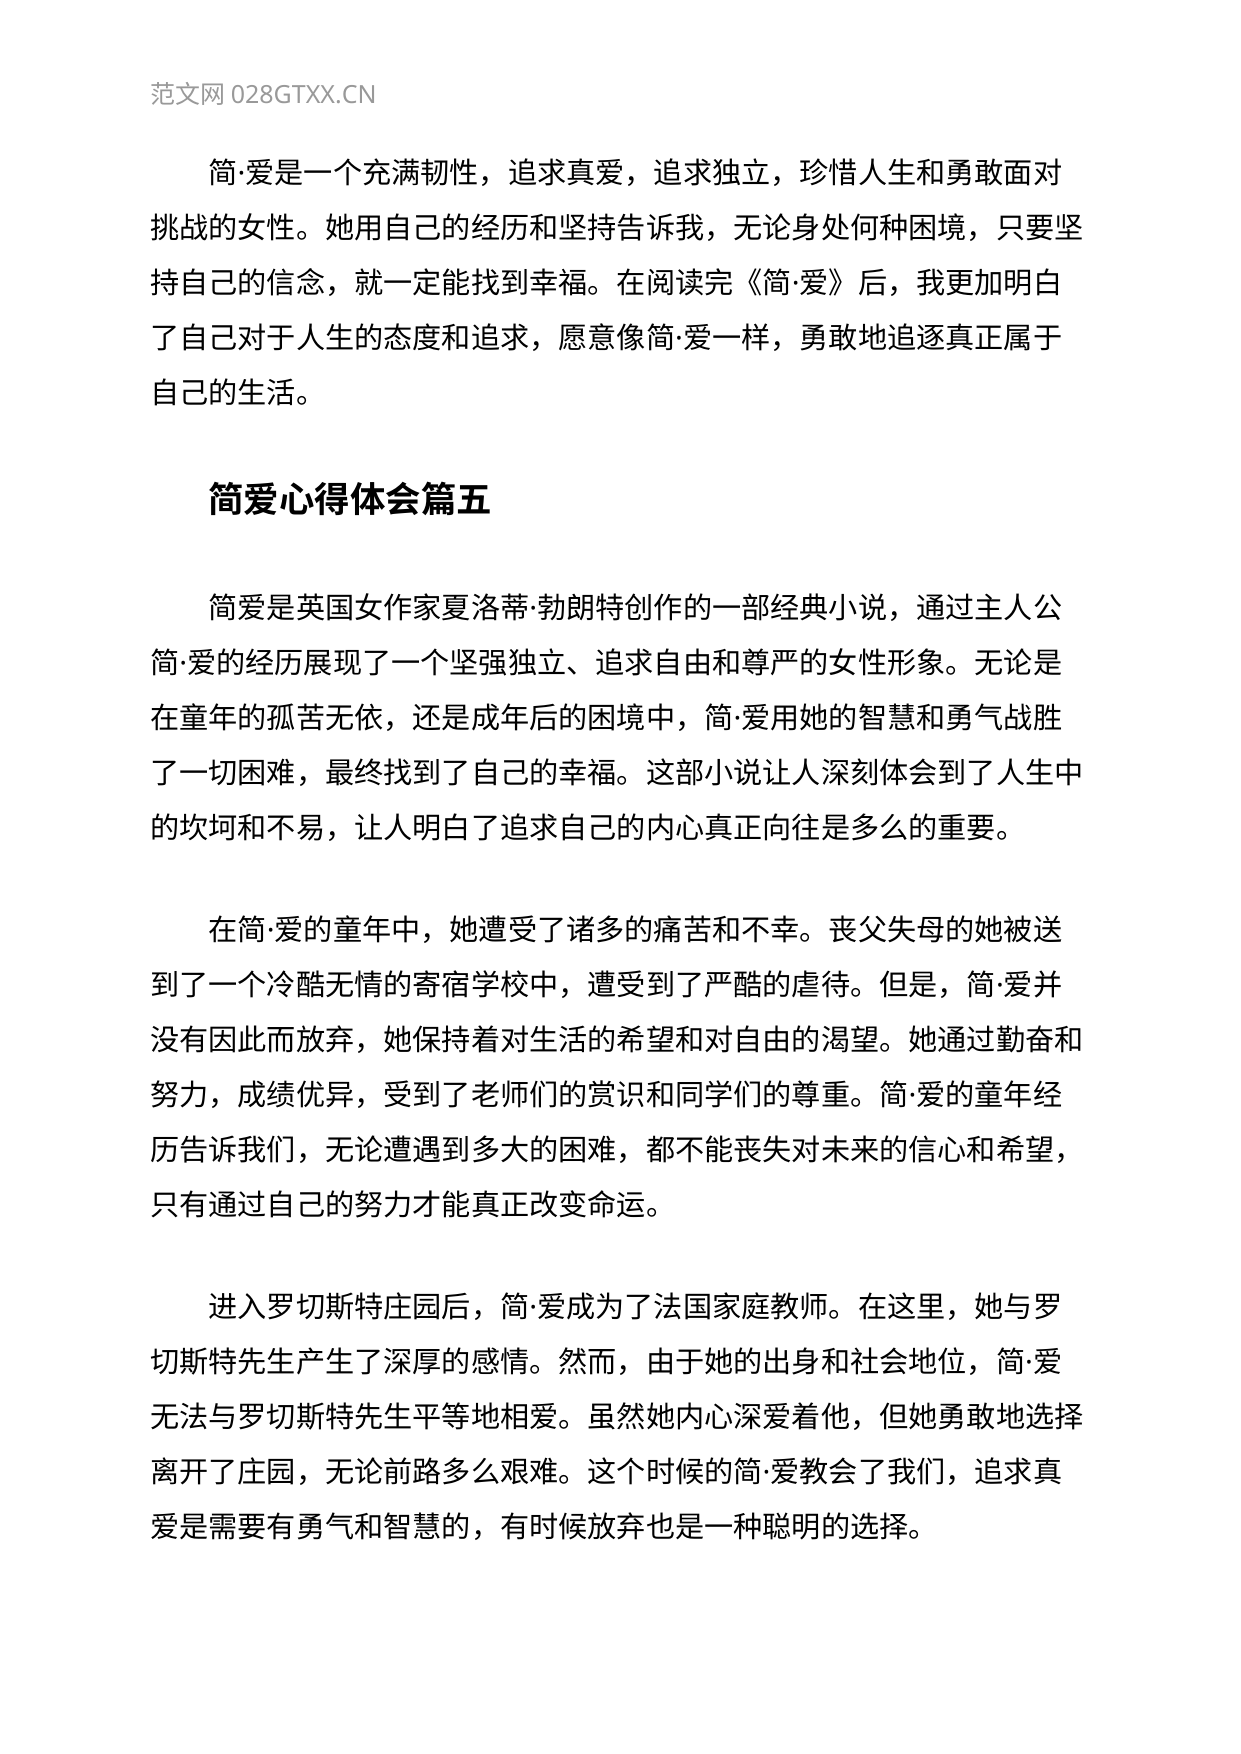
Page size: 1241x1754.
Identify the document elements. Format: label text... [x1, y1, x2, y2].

text 简爱心得体会篇五 [150, 472, 1090, 523]
text 简·爱是一个充满韧性，追求真爱，追求独立，珍惜人生和勇敢面对挑战的女性。她用自己的经历和坚持告诉我，无论身处何种困境，只要坚持自己的信念，就一定能找到幸福。在阅读完《简·爱》后，我更加明白了自己对于人生的态度和追求，愿意像简·爱一样，勇敢地追逐真正属于自己的生活。 [150, 150, 1090, 412]
text 简爱是英国女作家夏洛蒂·勃朗特创作的一部经典小说，通过主人公简·爱的经历展现了一个坚强独立、追求自由和尊严的女性形象。无论是在童年的孤苦无依，还是成年后的困境中，简·爱用她的智慧和勇气战胜了一切困难，最终找到了自己的幸福。这部小说让人深刻体会到了人生中的坎坷和不易，让人明白了追求自己的内心真正向往是多么的重要。 [150, 585, 1090, 847]
text 进入罗切斯特庄园后，简·爱成为了法国家庭教师。在这里，她与罗切斯特先生产生了深厚的感情。然而，由于她的出身和社会地位，简·爱无法与罗切斯特先生平等地相爱。虽然她内心深爱着他，但她勇敢地选择离开了庄园，无论前路多么艰难。这个时候的简·爱教会了我们，追求真爱是需要有勇气和智慧的，有时候放弃也是一种聪明的选择。 [150, 1283, 1090, 1546]
text 在简·爱的童年中，她遭受了诸多的痛苦和不幸。丧父失母的她被送到了一个冷酷无情的寄宿学校中，遭受到了严酷的虐待。但是，简·爱并没有因此而放弃，她保持着对生活的希望和对自由的渴望。她通过勤奋和努力，成绩优异，受到了老师们的赏识和同学们的尊重。简·爱的童年经历告诉我们，无论遭遇到多大的困难，都不能丧失对未来的信心和希望，只有通过自己的努力才能真正改变命运。 [150, 907, 1090, 1224]
